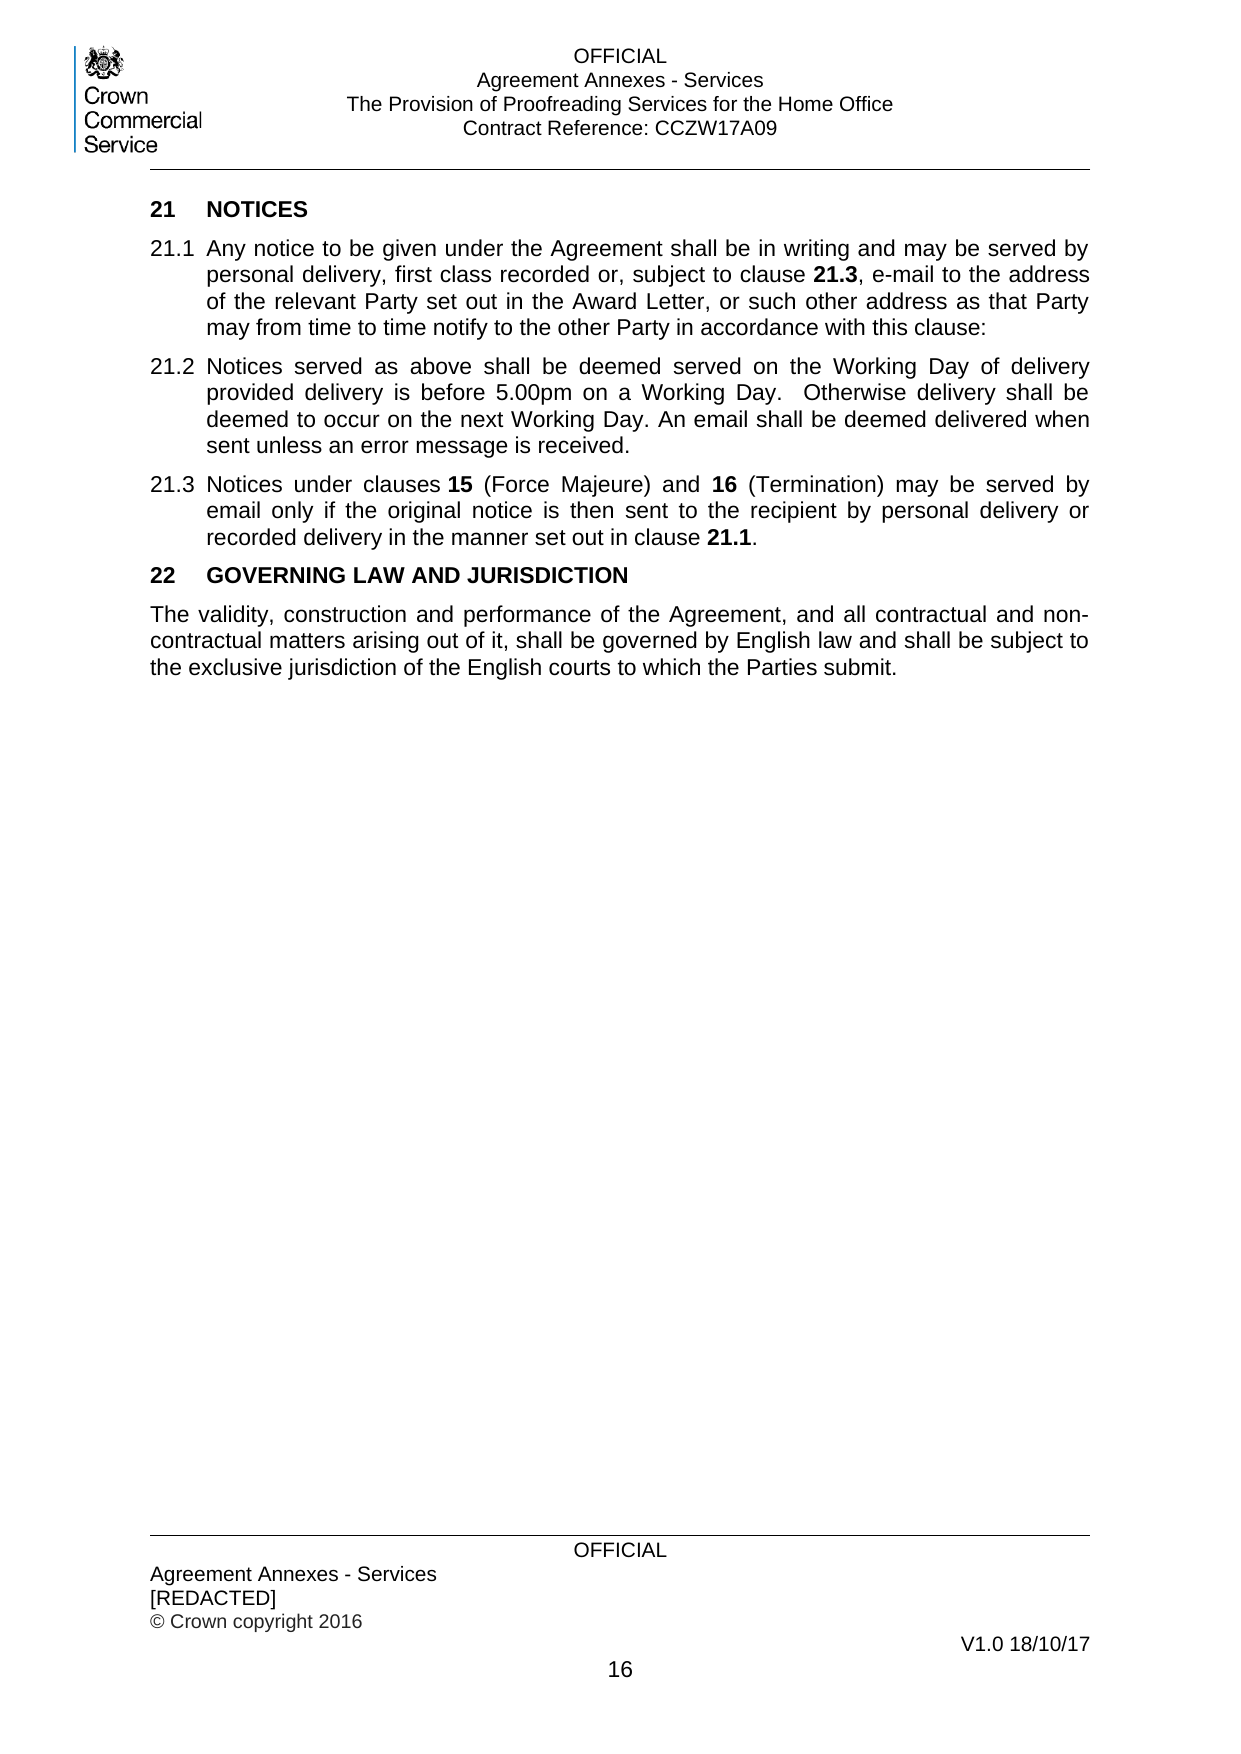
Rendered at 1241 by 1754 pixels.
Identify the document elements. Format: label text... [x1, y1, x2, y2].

subtitle Notices under clauses 15 (Force Majeure) and 16 (Termination) may be served by email only if the original notice is then sent to the recipient by personal delivery or recorded delivery in the manner set out in clause 21.1. [150, 471, 1090, 550]
picture [73, 45, 202, 153]
subtitle Notices [150, 196, 1090, 222]
subtitle Any notice to be given under the Agreement shall be in writing and may be served by personal delivery, first class recorded or, subject to clause 21.3, e-mail to the address of the relevant Party set out in the Award Letter, or such other address as that Party may from time to time notify to the other Party in accordance with this clause: [150, 235, 1090, 340]
subtitle The validity, construction and performance of the Agreement, and all contractual and non-contractual matters arising out of it, shall be governed by English law and shall be subject to the exclusive jurisdiction of the English courts to which the Parties submit. [150, 601, 1090, 680]
subtitle Notices served as above shall be deemed served on the Working Day of delivery provided delivery is before 5.00pm on a Working Day. Otherwise delivery shall be deemed to occur on the next Working Day. An email shall be deemed delivered when sent unless an error message is received. [150, 353, 1090, 458]
subtitle Governing Law and Jurisdiction [150, 562, 1090, 589]
